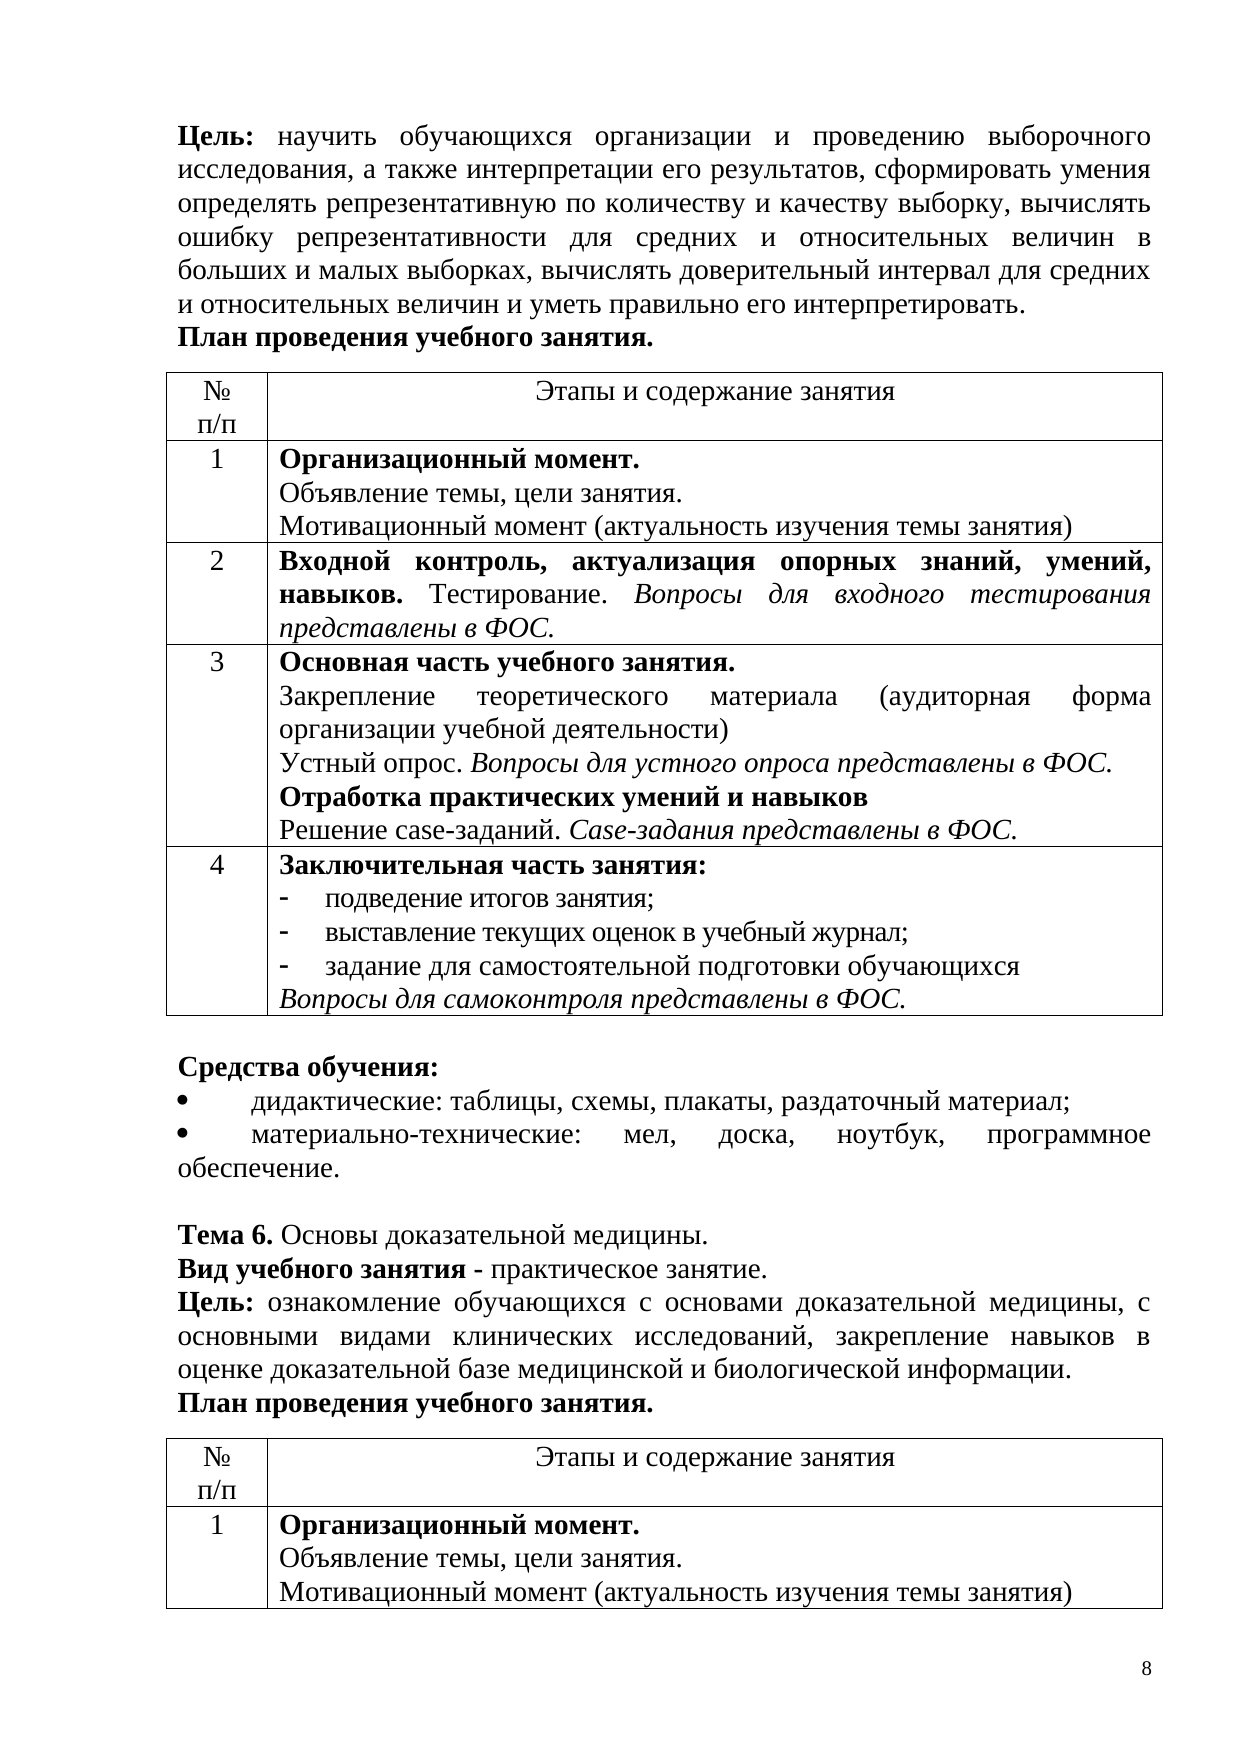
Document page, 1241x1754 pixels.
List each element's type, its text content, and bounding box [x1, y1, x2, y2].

list дидактические: таблицы, схемы, плакаты, раздаточный материал; [177, 1083, 1152, 1117]
text Вид учебного занятия - практическое занятие. [177, 1251, 1152, 1284]
text Средства обучения: [177, 1049, 1152, 1083]
text План проведения учебного занятия. [177, 319, 1152, 353]
list материально-технические: мел, доска, ноутбук, программное обеспечение. [177, 1117, 1152, 1184]
table_cell Основная часть учебного занятия. Закрепление теоретического материала (аудиторная форма организации учебной деятельности) Устный опрос. Вопросы для устного опроса представлены в ФОС. Отработка практических умений и навыков Решение case-заданий. Case-задания представлены в ФОС. [268, 645, 1162, 846]
table_header Этапы и содержание занятия [268, 1439, 1162, 1506]
table_cell Входной контроль, актуализация опорных знаний, умений, навыков. Тестирование. Вопросы для входного тестирования представлены в ФОС. [268, 543, 1162, 643]
table_cell Организационный момент. Объявление темы, цели занятия. Мотивационный момент (актуальность изучения темы занятия) [268, 1507, 1162, 1608]
table_header Этапы и содержание занятия [268, 373, 1162, 440]
table_header № п/п [167, 373, 267, 440]
table_cell Заключительная часть занятия: подведение итогов занятия; выставление текущих оценок в учебный журнал; задание для самостоятельной подготовки обучающихся Вопросы для самоконтроля представлены в ФОС. [268, 847, 1162, 1015]
text План проведения учебного занятия. [177, 1385, 1152, 1419]
table_cell 1 [167, 441, 267, 542]
table_cell Организационный момент. Объявление темы, цели занятия. Мотивационный момент (актуальность изучения темы занятия) [268, 441, 1162, 542]
list Тема 6. Основы доказательной медицины. [177, 1217, 1152, 1251]
table_cell 3 [167, 645, 267, 846]
table_cell 1 [167, 1507, 267, 1608]
table_cell 2 [167, 543, 267, 643]
table_cell 4 [167, 847, 267, 1015]
table_header № п/п [167, 1439, 267, 1506]
text Цель: ознакомление обучающихся с основами доказательной медицины, с основными видами клинических исследований, закрепление навыков в оценке доказательной базе медицинской и биологической информации. [177, 1284, 1152, 1385]
text Цель: научить обучающихся организации и проведению выборочного исследования, а также интерпретации его результатов, сформировать умения определять репрезентативную по количеству и качеству выборку, вычислять ошибку репрезентативности для средних и относительных величин в больших и малых выборках, вычислять доверительный интервал для средних и относительных величин и уметь правильно его интерпретировать. [177, 118, 1152, 319]
